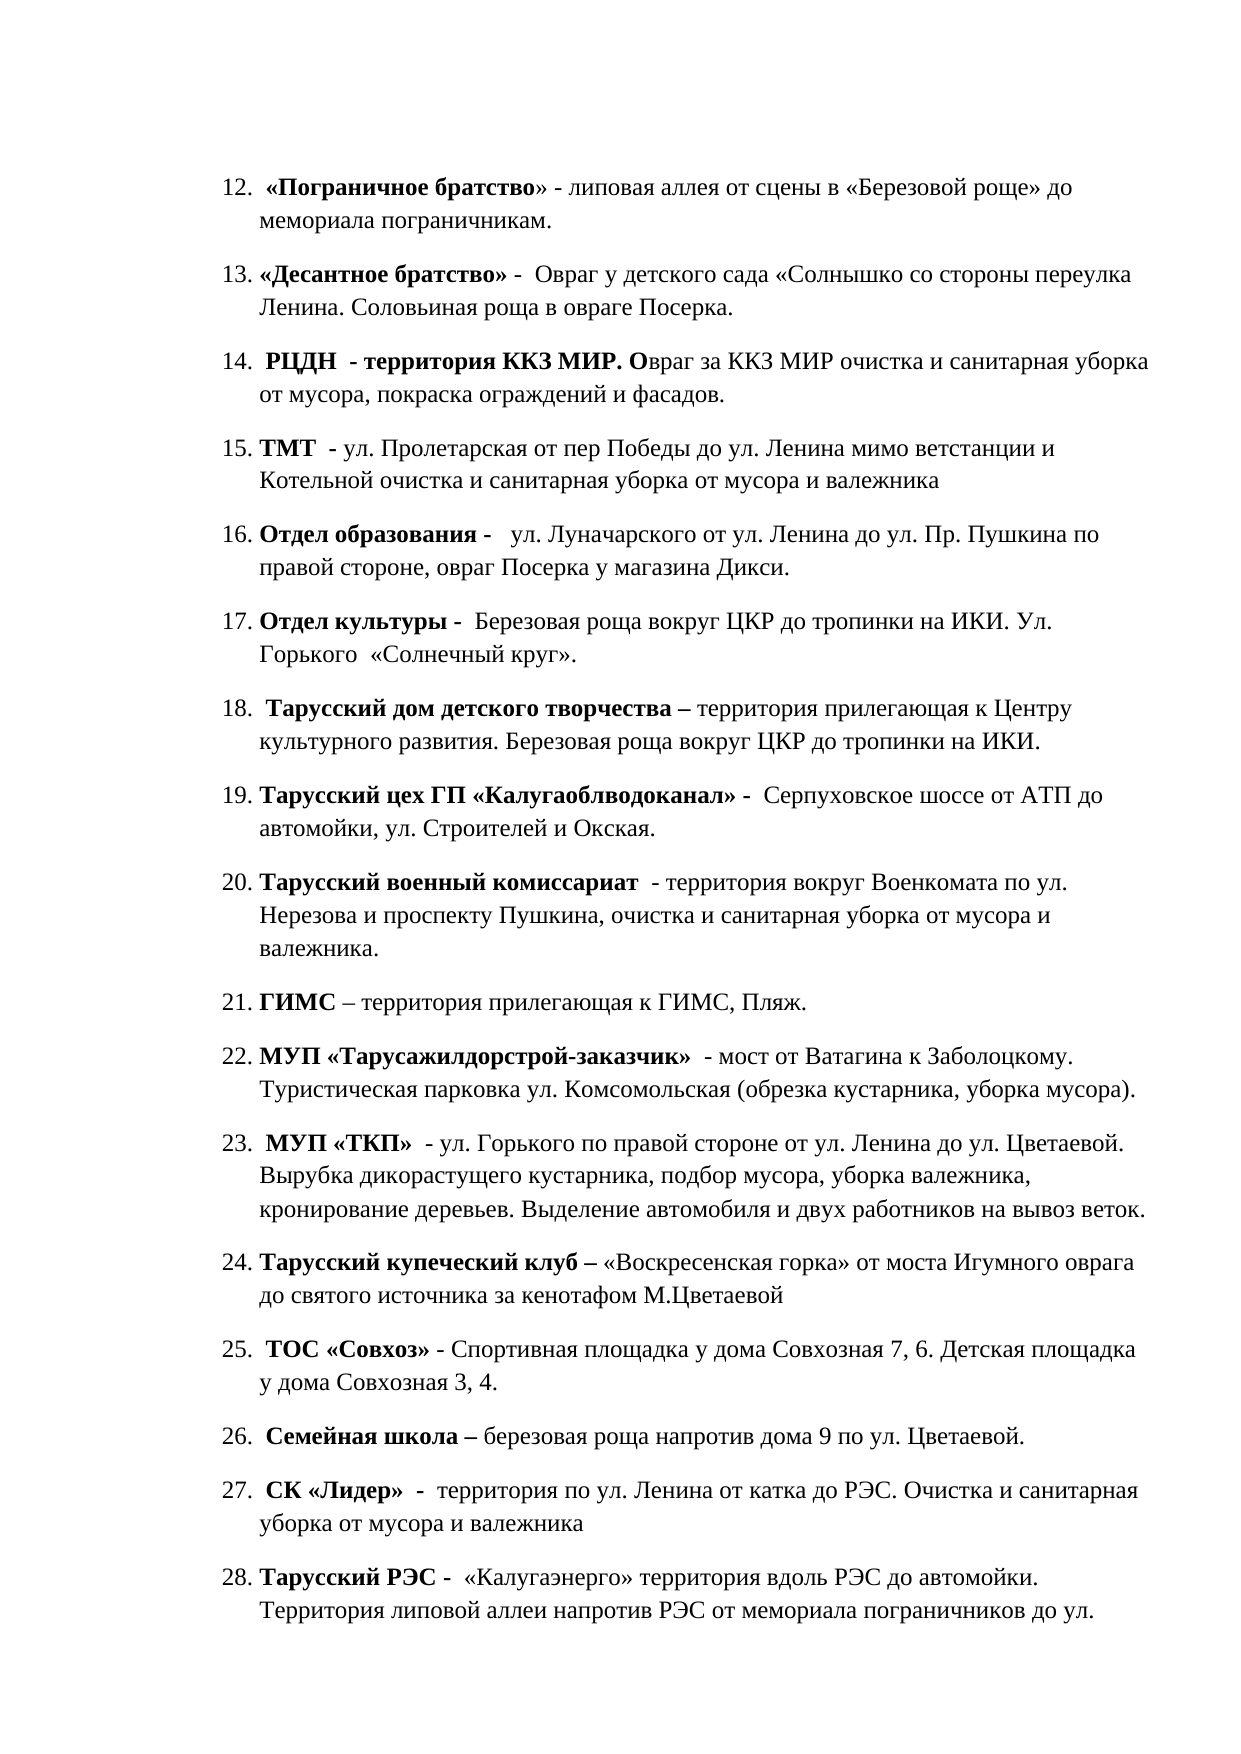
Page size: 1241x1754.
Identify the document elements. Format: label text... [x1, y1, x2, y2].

list ТОС «Совхоз» - Спортивная площадка у дома Совхозная 7, 6. Детская площадка у дома Совхозная 3, 4. [222, 1334, 1152, 1396]
list Отдел культуры - Березовая роща вокруг ЦКР до тропинки на ИКИ. Ул. Горького «Солнечный круг». [222, 606, 1152, 668]
list «Десантное братство» - Овраг у детского сада «Солнышко со стороны переулка Ленина. Соловьиная роща в овраге Посерка. [222, 259, 1152, 321]
list МУП «Тарусажилдорстрой-заказчик» - мост от Ватагина к Заболоцкому. Туристическая парковка ул. Комсомольская (обрезка кустарника, уборка мусора). [222, 1041, 1152, 1102]
list РЦДН - территория ККЗ МИР. Овраг за ККЗ МИР очистка и санитарная уборка от мусора, покраска ограждений и фасадов. [222, 346, 1152, 407]
list СК «Лидер» - территория по ул. Ленина от катка до РЭС. Очистка и санитарная уборка от мусора и валежника [222, 1475, 1152, 1537]
list МУП «ТКП» - ул. Горького по правой стороне от ул. Ленина до ул. Цветаевой. Вырубка дикорастущего кустарника, подбор мусора, уборка валежника, кронирование деревьев. Выделение автомобиля и двух работников на вывоз веток. [222, 1128, 1152, 1222]
list Отдел образования - ул. Луначарского от ул. Ленина до ул. Пр. Пушкина по правой стороне, овраг Посерка у магазина Дикси. [222, 519, 1152, 581]
list Семейная школа – березовая роща напротив дома 9 по ул. Цветаевой. [222, 1421, 1152, 1450]
list Тарусский цех ГП «Калугаоблводоканал» - Серпуховское шоссе от АТП до автомойки, ул. Строителей и Окская. [222, 780, 1152, 842]
list ТМТ - ул. Пролетарская от пер Победы до ул. Ленина мимо ветстанции и Котельной очистка и санитарная уборка от мусора и валежника [222, 433, 1152, 494]
list Тарусский дом детского творчества – территория прилегающая к Центру культурного развития. Березовая роща вокруг ЦКР до тропинки на ИКИ. [222, 693, 1152, 755]
list Тарусский купеческий клуб – «Воскресенская горка» от моста Игумного оврага до святого источника за кенотафом М.Цветаевой [222, 1247, 1152, 1309]
list «Пограничное братство» - липовая аллея от сцены в «Березовой роще» до мемориала пограничникам. [222, 172, 1152, 234]
list ГИМС – территория прилегающая к ГИМС, Пляж. [222, 987, 1152, 1016]
list Тарусский военный комиссариат - территория вокруг Военкомата по ул. Нерезова и проспекту Пушкина, очистка и санитарная уборка от мусора и валежника. [222, 867, 1152, 962]
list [222, 1562, 1152, 1624]
